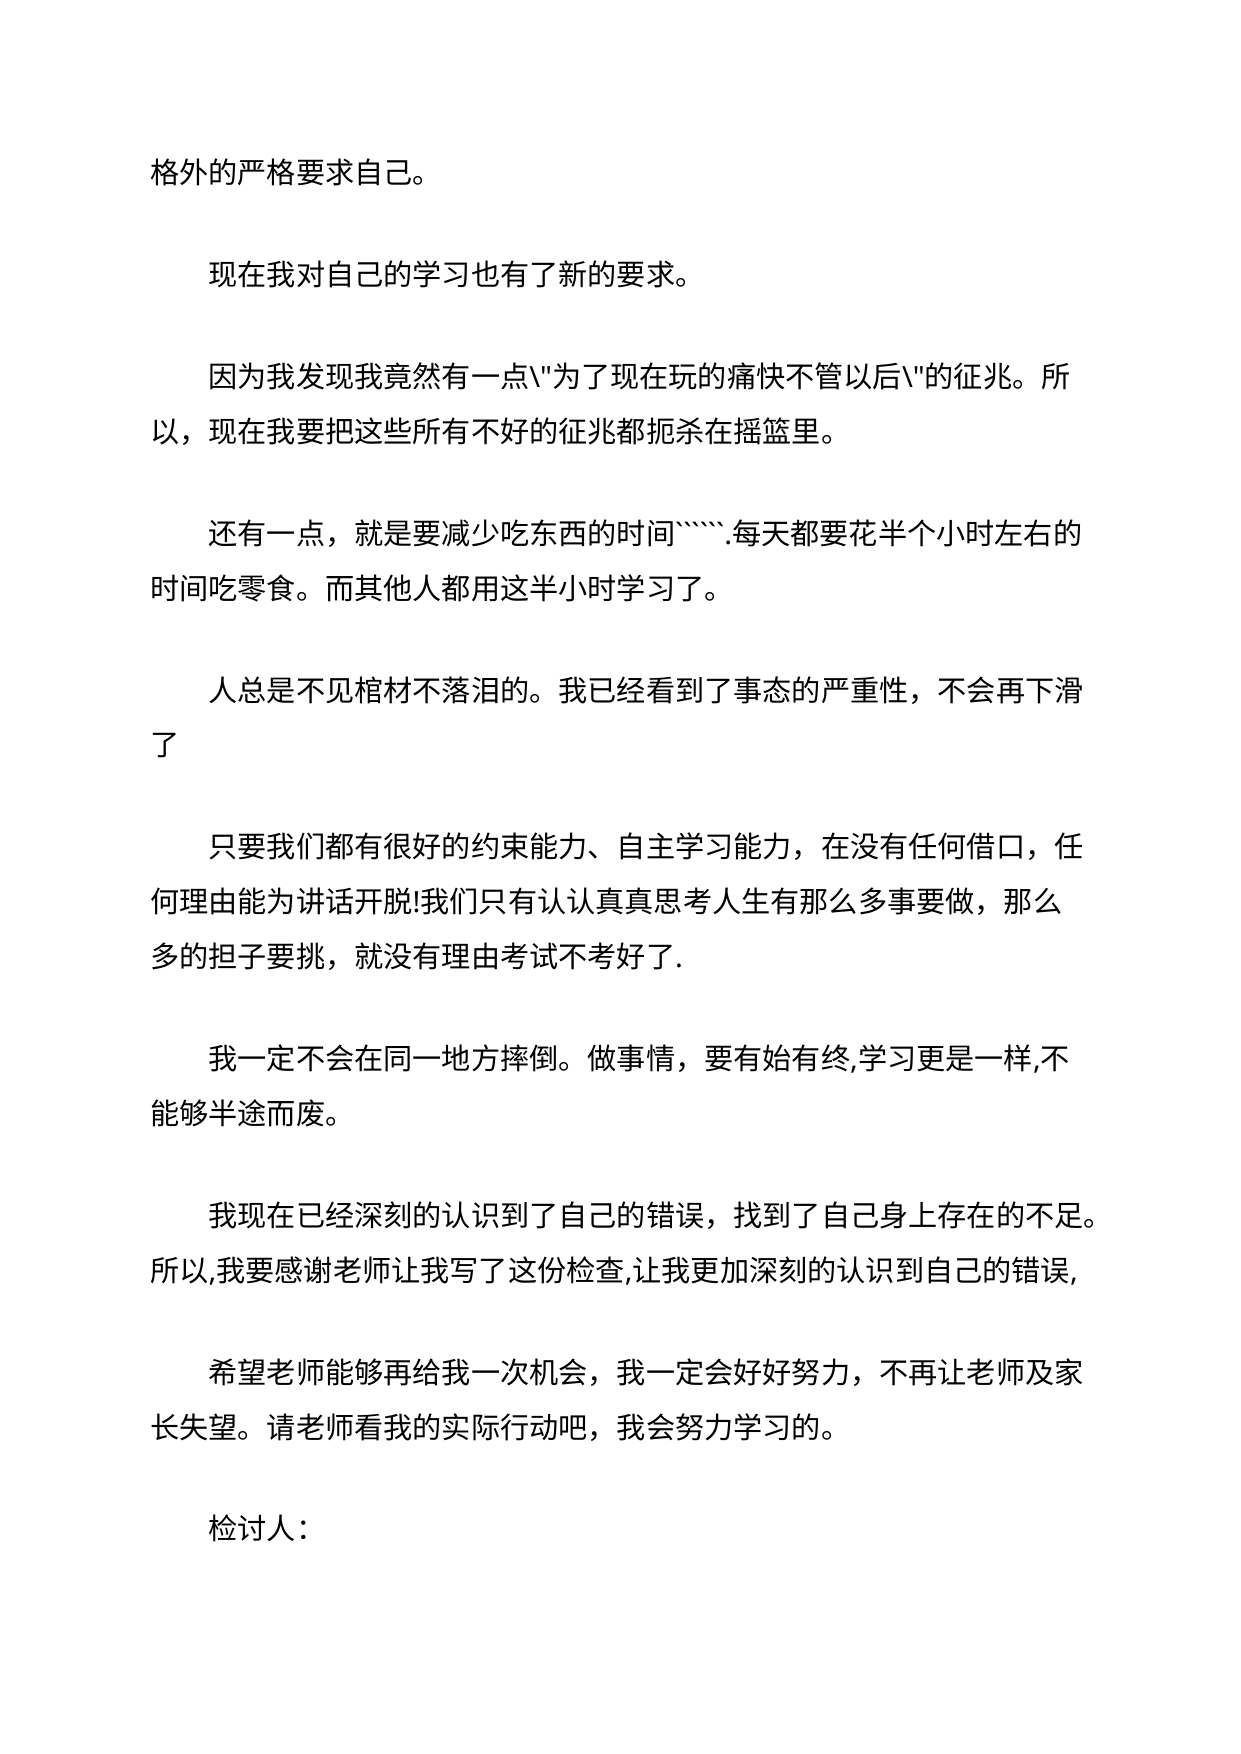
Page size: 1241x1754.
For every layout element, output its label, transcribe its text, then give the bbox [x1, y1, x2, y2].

text 只要我们都有很好的约束能力、自主学习能力，在没有任何借口，任何理由能为讲话开脱!我们只有认认真真思考人生有那么多事要做，那么多的担子要挑，就没有理由考试不考好了. [150, 824, 1090, 976]
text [150, 150, 1090, 192]
text 我现在已经深刻的认识到了自己的错误，找到了自己身上存在的不足。所以,我要感谢老师让我写了这份检查,让我更加深刻的认识到自己的错误, [150, 1192, 1090, 1290]
text 现在我对自己的学习也有了新的要求。 [150, 252, 1090, 294]
text 人总是不见棺材不落泪的。我已经看到了事态的严重性，不会再下滑了 [150, 667, 1090, 764]
text 我一定不会在同一地方摔倒。做事情，要有始有终,学习更是一样,不能够半途而废。 [150, 1036, 1090, 1133]
text 希望老师能够再给我一次机会，我一定会好好努力，不再让老师及家长失望。请老师看我的实际行动吧，我会努力学习的。 [150, 1349, 1090, 1446]
text 因为我发现我竟然有一点\"为了现在玩的痛快不管以后\"的征兆。所以，现在我要把这些所有不好的征兆都扼杀在摇篮里。 [150, 353, 1090, 451]
text 检讨人： [150, 1506, 1090, 1548]
text 还有一点，就是要减少吃东西的时间``````.每天都要花半个小时左右的时间吃零食。而其他人都用这半小时学习了。 [150, 510, 1090, 608]
